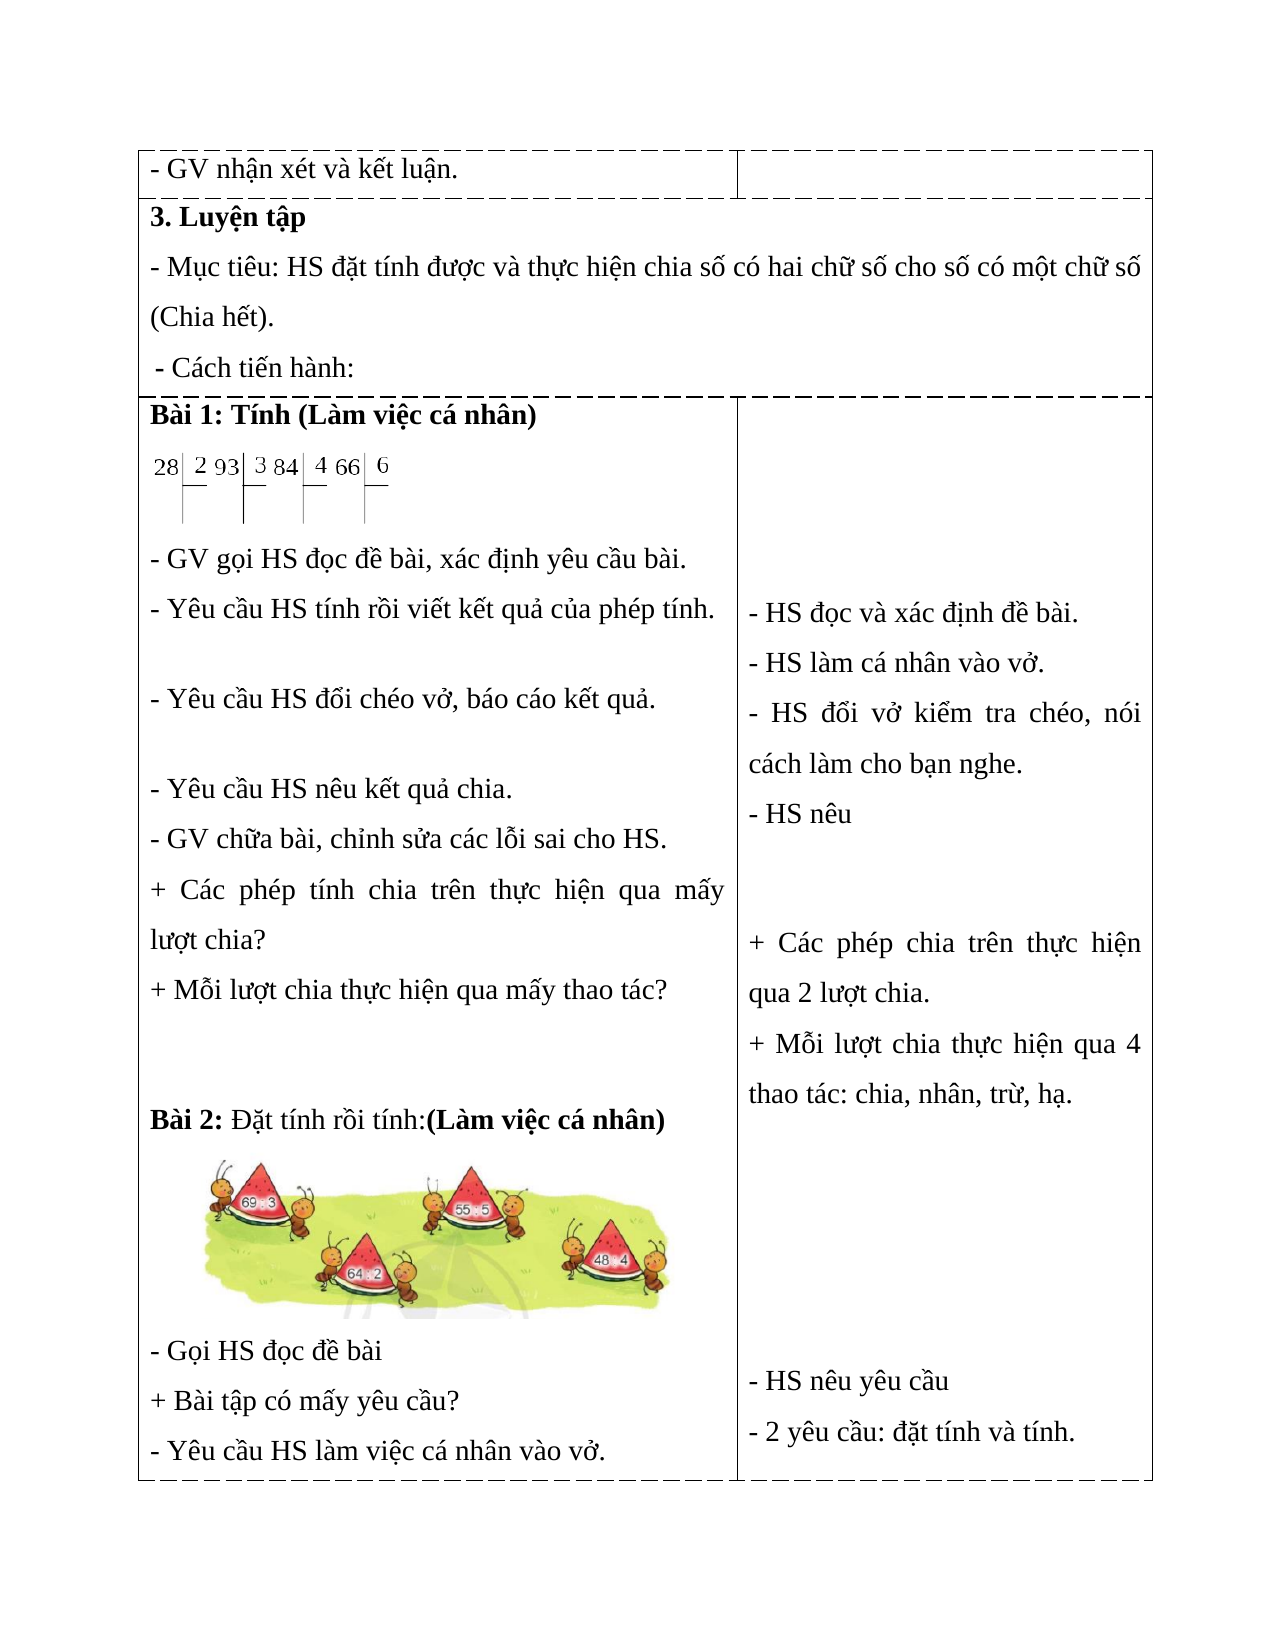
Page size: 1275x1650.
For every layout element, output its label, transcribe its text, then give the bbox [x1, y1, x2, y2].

picture [200, 1152, 675, 1319]
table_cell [738, 150, 1152, 198]
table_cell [738, 396, 1152, 1480]
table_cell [139, 150, 737, 198]
table_cell 3. Luyện tập - Mục tiêu: HS đặt tính được và thực hiện chia số có hai chữ số cho số có một chữ số (Chia hết). - Cách tiến hành: [139, 198, 1152, 396]
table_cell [139, 396, 737, 1480]
